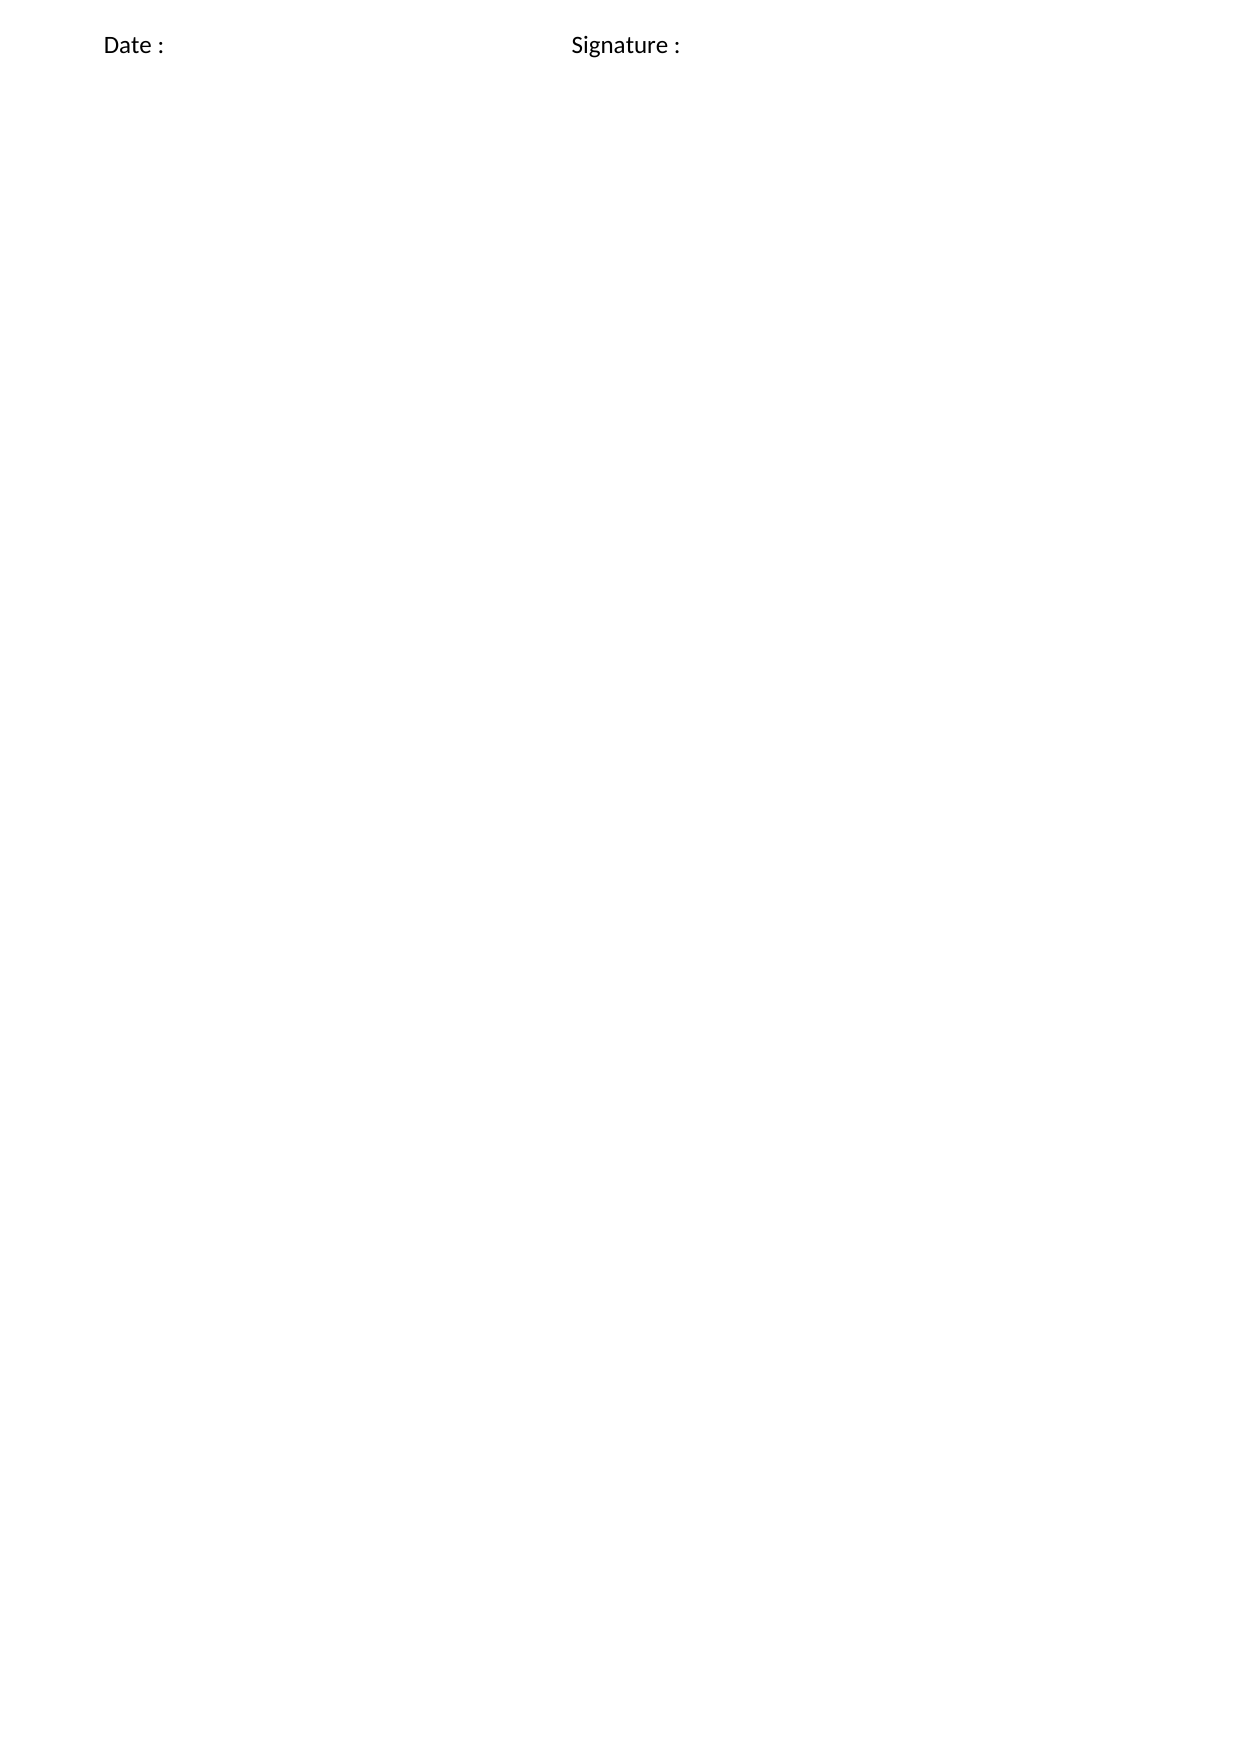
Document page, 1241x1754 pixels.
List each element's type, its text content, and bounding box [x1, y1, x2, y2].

text Date : Signature : [103, 29, 1093, 60]
